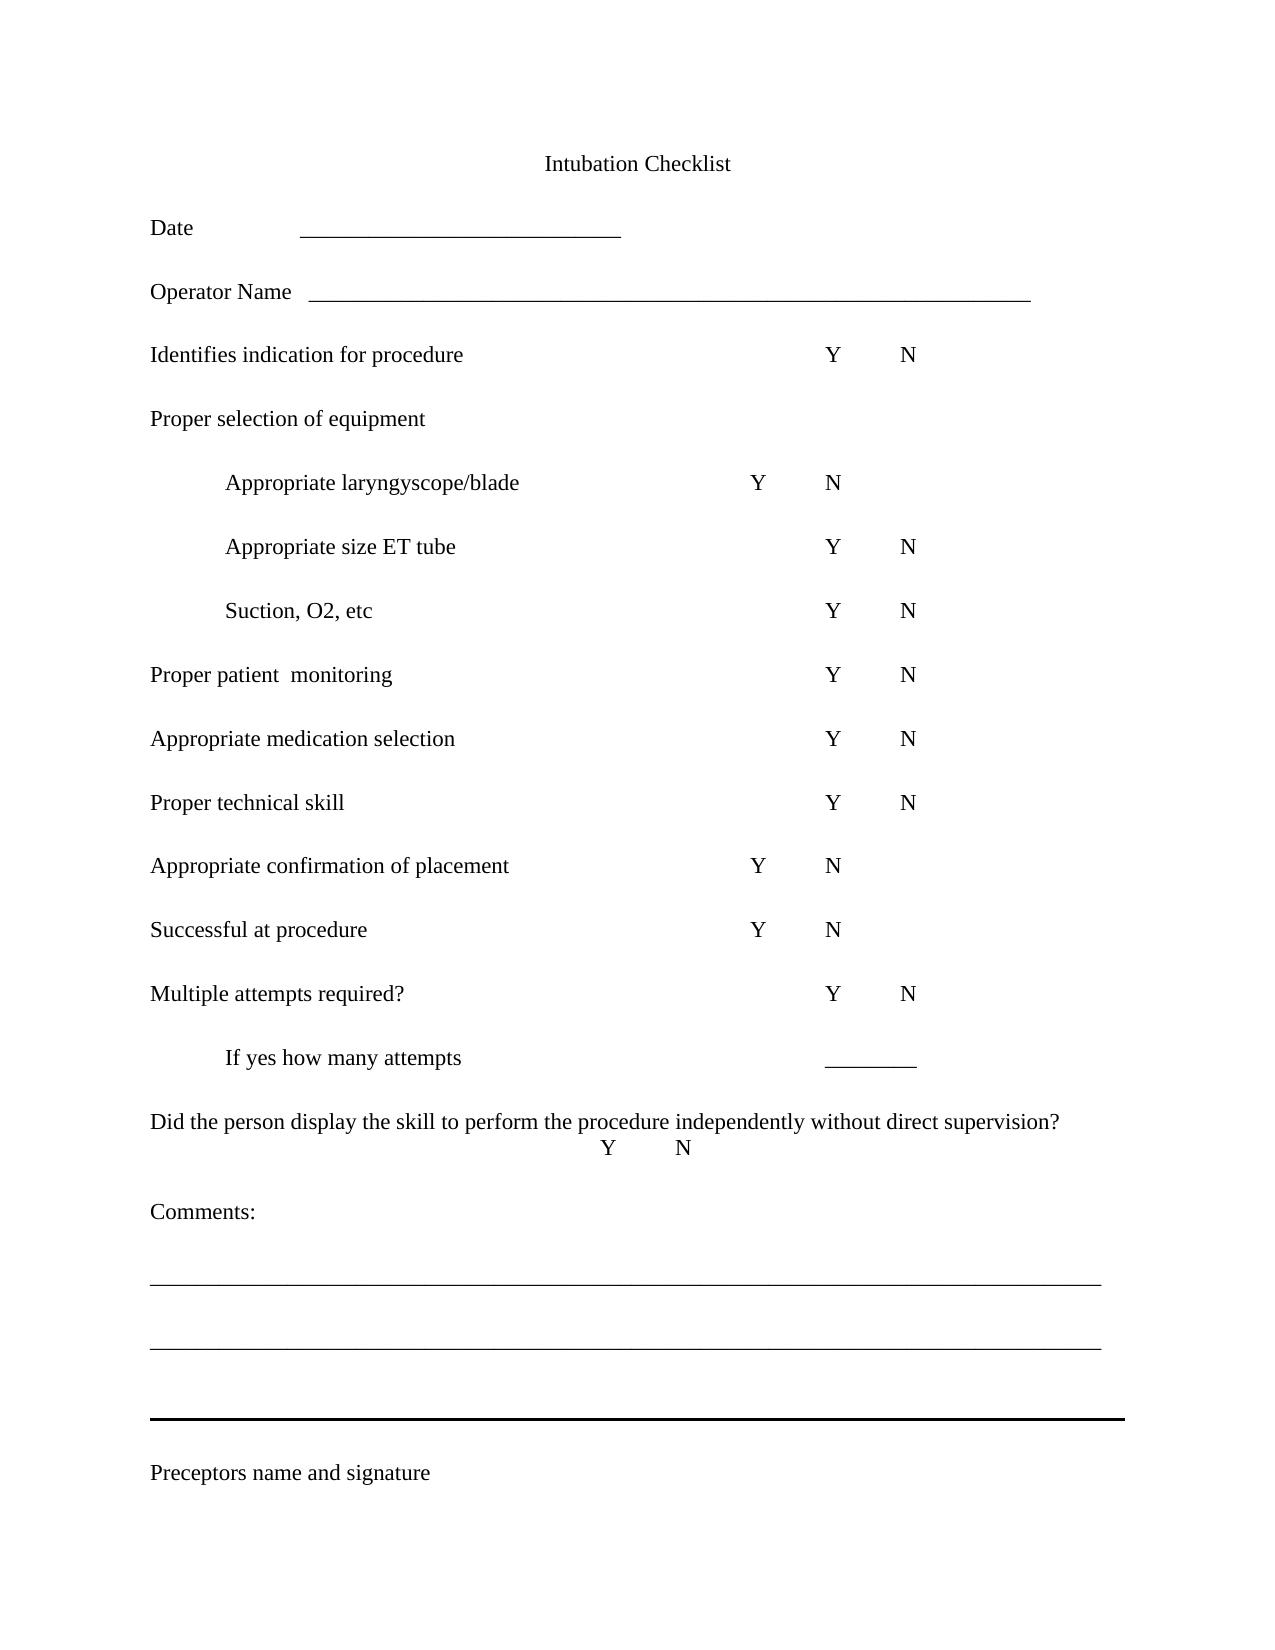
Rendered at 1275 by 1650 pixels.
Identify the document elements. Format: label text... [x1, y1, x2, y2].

text ___________________________________________________________________________________ [150, 1262, 1125, 1288]
text Proper patient monitoring Y N [150, 661, 1125, 687]
text Comments: [150, 1198, 1125, 1224]
text Proper selection of equipment [150, 405, 1125, 432]
text Identifies indication for procedure Y N [150, 342, 1125, 368]
text Suction, O2, etc Y N [150, 597, 1125, 623]
text Appropriate medication selection Y N [150, 725, 1125, 751]
text Operator Name _______________________________________________________________ [150, 278, 1125, 304]
text Appropriate size ET tube Y N [150, 533, 1125, 559]
text Successful at procedure Y N [150, 916, 1125, 943]
text Intubation Checklist [150, 150, 1125, 176]
text Proper technical skill Y N [150, 788, 1125, 815]
text If yes how many attempts ________ [150, 1044, 1125, 1070]
text Date ____________________________ [150, 214, 1125, 240]
text Multiple attempts required? Y N [150, 980, 1125, 1006]
text Did the person display the skill to perform the procedure independently without direct supervision? Y N [150, 1108, 1125, 1161]
text Preceptors name and signature [150, 1459, 1125, 1485]
text Appropriate confirmation of placement Y N [150, 852, 1125, 879]
text ___________________________________________________________________________________ [150, 1326, 1125, 1352]
text Appropriate laryngyscope/blade Y N [150, 469, 1125, 496]
